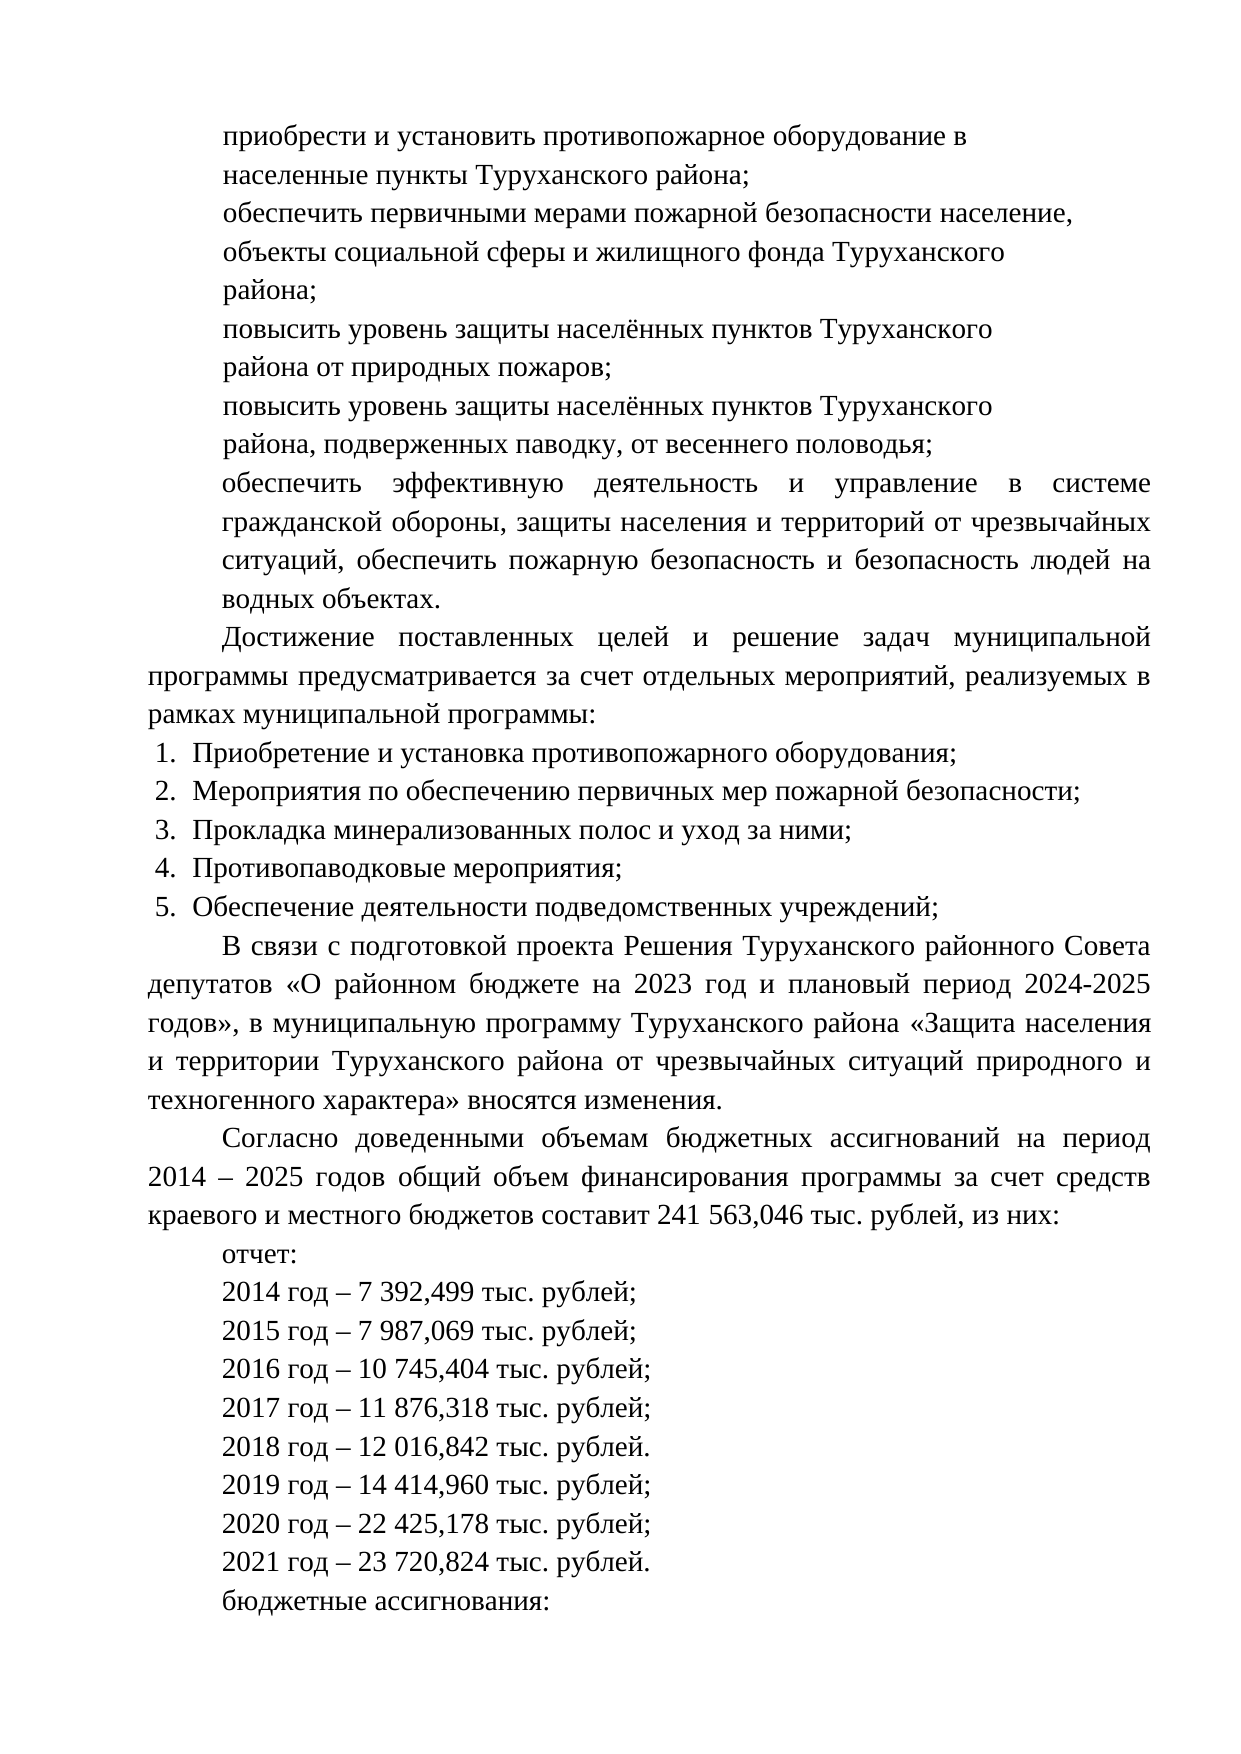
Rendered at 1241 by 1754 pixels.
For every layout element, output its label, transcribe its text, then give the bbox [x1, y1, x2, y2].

text 2018 год – 12 016,842 тыс. рублей. [148, 1429, 1152, 1462]
text 2021 год – 23 720,824 тыс. рублей. [148, 1544, 1152, 1578]
text обеспечить первичными мерами пожарной безопасности население, объекты социальной сферы и жилищного фонда Туруханского района; [223, 195, 1078, 306]
text 2016 год – 10 745,404 тыс. рублей; [148, 1352, 1152, 1385]
text повысить уровень защиты населённых пунктов Туруханского района, подверженных паводку, от весеннего половодья; [223, 388, 1078, 460]
list Мероприятия по обеспечению первичных мер пожарной безопасности; [154, 773, 1152, 807]
text обеспечить эффективную деятельность и управление в системе гражданской обороны, защиты населения и территорий от чрезвычайных ситуаций, обеспечить пожарную безопасность и безопасность людей на водных объектах. [222, 118, 1152, 614]
text Достижение поставленных целей и решение задач муниципальной программы предусматривается за счет отдельных мероприятий, реализуемых в рамках муниципальной программы: [148, 619, 1152, 730]
text повысить уровень защиты населённых пунктов Туруханского района от природных пожаров; [223, 311, 1078, 383]
text 2015 год – 7 987,069 тыс. рублей; [148, 1313, 1152, 1347]
text приобрести и установить противопожарное оборудование в населенные пункты Туруханского района; [223, 118, 1078, 190]
text бюджетные ассигнования: [148, 1583, 1152, 1616]
text В связи с подготовкой проекта Решения Туруханского районного Совета депутатов «О районном бюджете на 2023 год и плановый период 2024-2025 годов», в муниципальную программу Туруханского района «Защита населения и территории Туруханского района от чрезвычайных ситуаций природного и техногенного характера» вносятся изменения. [148, 928, 1152, 1115]
list Приобретение и установка противопожарного оборудования; [154, 735, 1152, 768]
text 2020 год – 22 425,178 тыс. рублей; [148, 1506, 1152, 1539]
text 2017 год – 11 876,318 тыс. рублей; [148, 1390, 1152, 1424]
text 2019 год – 14 414,960 тыс. рублей; [148, 1467, 1152, 1501]
text 2014 год – 7 392,499 тыс. рублей; [148, 1274, 1152, 1308]
list Обеспечение деятельности подведомственных учреждений; [154, 889, 1152, 923]
text отчет: [148, 1236, 1152, 1269]
list Прокладка минерализованных полос и уход за ними; [154, 812, 1152, 846]
text Согласно доведенными объемам бюджетных ассигнований на период 2014 – 2025 годов общий объем финансирования программы за счет средств краевого и местного бюджетов составит 241 563,046 тыс. рублей, из них: [148, 1120, 1152, 1231]
list Противопаводковые мероприятия; [154, 851, 1152, 884]
